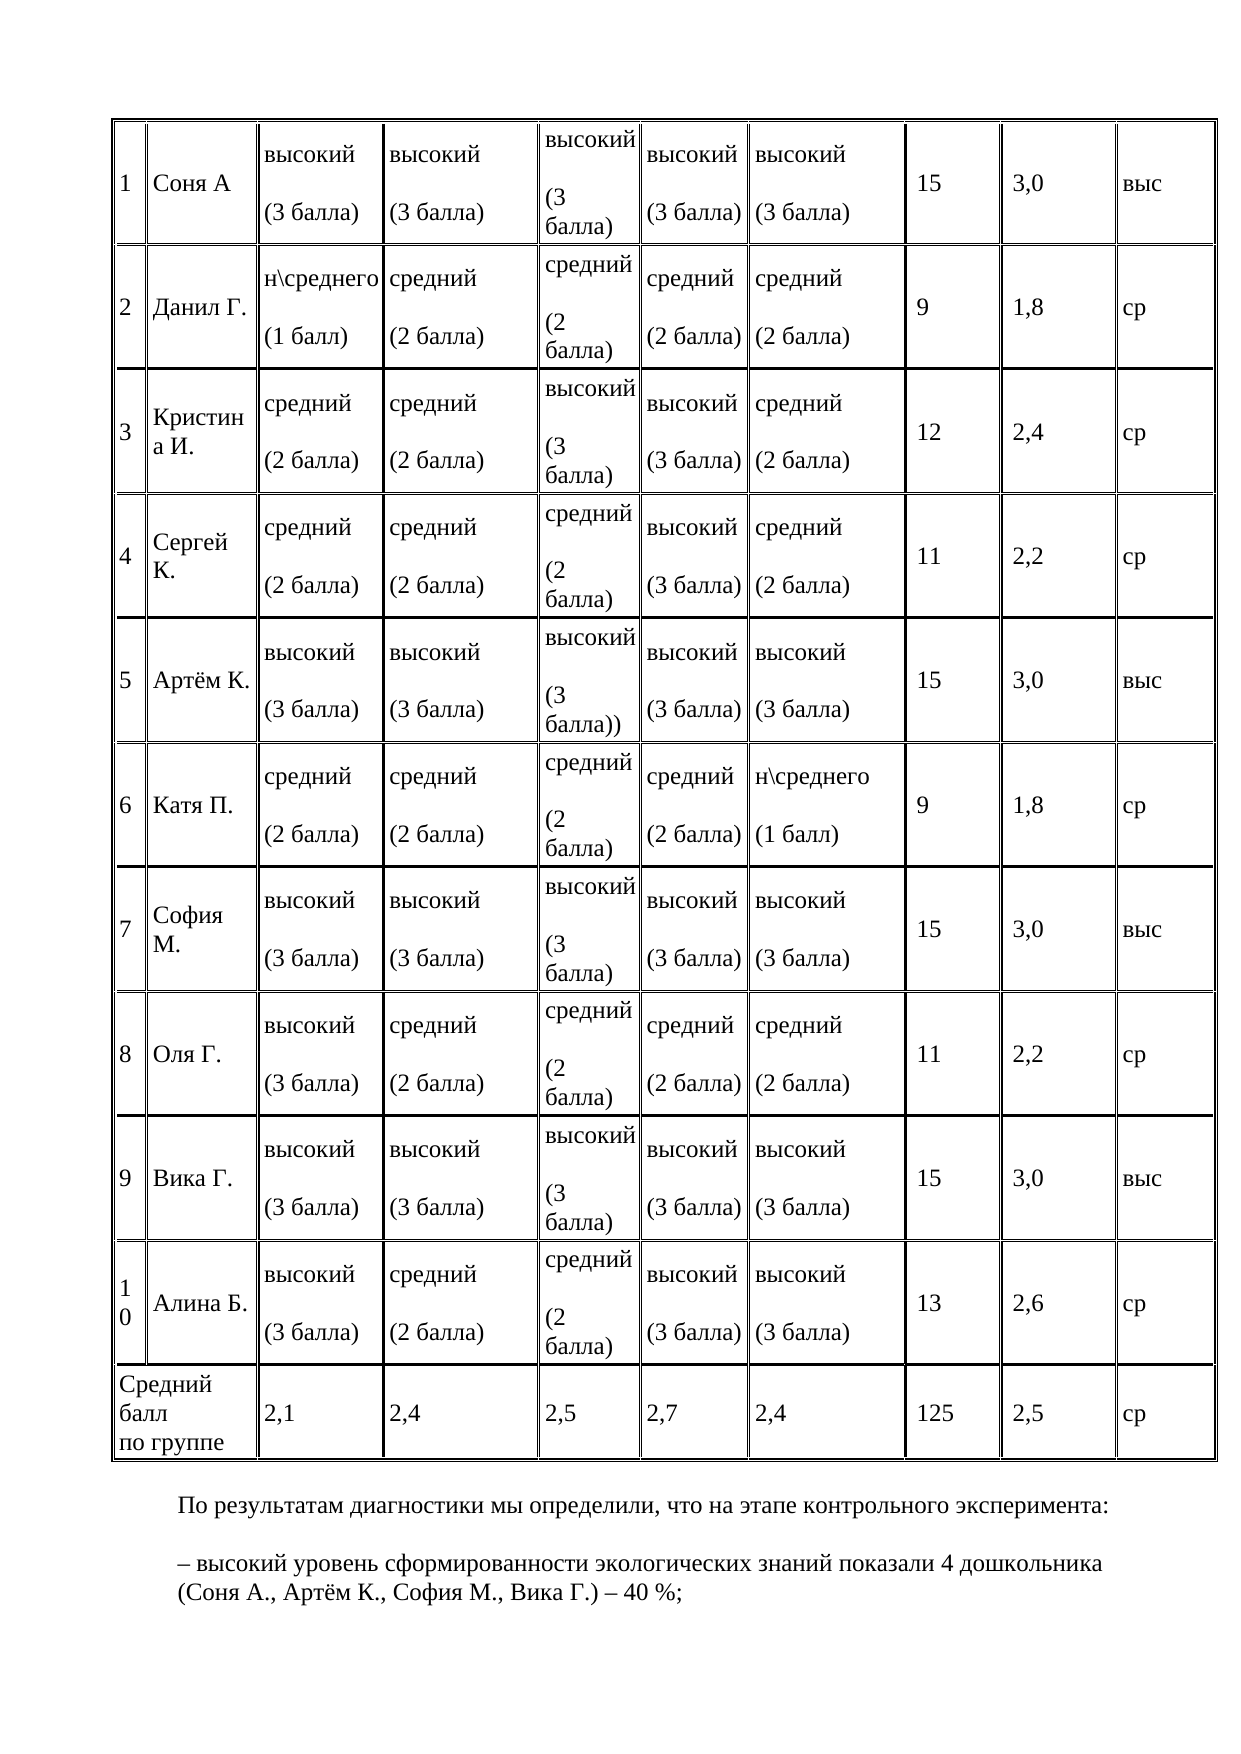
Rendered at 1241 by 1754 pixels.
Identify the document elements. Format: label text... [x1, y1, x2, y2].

table_cell 9 [907, 246, 999, 367]
table_cell 2,4 [749, 1366, 905, 1458]
table_cell средний (2 балла) [385, 370, 537, 492]
table_cell Оля Г. [148, 993, 256, 1114]
table_cell 9 [115, 1114, 145, 1238]
table_cell 2,2 [1003, 993, 1115, 1114]
table_cell высокий (3 балла) [258, 122, 383, 243]
table_cell Соня А [147, 120, 258, 243]
table_cell София М. [148, 868, 256, 989]
table_cell высокий (3 балла) [642, 1117, 747, 1238]
table_cell ср [1117, 492, 1216, 616]
table_cell Кристина И. [148, 370, 256, 492]
table_cell высокий (3 балла) [642, 619, 747, 741]
text По результатам диагностики мы определили, что на этапе контрольного эксперимента: [177, 1491, 1152, 1519]
table_cell 2,1 [258, 1366, 383, 1458]
table_cell средний (2 балла) [385, 246, 537, 367]
table_cell средний (2 балла) [540, 495, 639, 616]
table_cell высокий (3 балла) [385, 1117, 537, 1238]
table_cell высокий (3 балла) [642, 868, 747, 989]
table_cell высокий (3 балла)) [540, 619, 639, 741]
table_cell высокий (3 балла) [260, 1117, 382, 1238]
table_cell 125 [905, 1363, 1001, 1458]
table_cell высокий (3 балла) [642, 495, 747, 616]
table_cell Данил Г. [148, 246, 256, 367]
table_cell ср [1117, 741, 1216, 865]
table_cell средний (2 балла) [642, 993, 747, 1114]
table_cell ср [1118, 990, 1215, 1114]
table_cell средний (2 балла) [260, 370, 382, 492]
table_cell 6 [113, 741, 147, 865]
table_cell средний (2 балла) [540, 744, 639, 865]
table_cell выс [1117, 122, 1214, 243]
table_cell высокий (3 балла) [750, 1117, 904, 1238]
table_cell высокий (3 балла) [540, 370, 639, 492]
table_cell Артём К. [148, 619, 256, 741]
table_cell Алина Б. [148, 1242, 256, 1363]
table_cell 3,0 [1003, 868, 1115, 989]
table_cell высокий (3 балла) [260, 1242, 382, 1363]
table_cell высокий (3 балла) [385, 868, 537, 989]
table_cell Катя П. [148, 744, 256, 865]
table_cell Сергей К. [148, 495, 256, 616]
table_cell 10 [115, 1239, 145, 1363]
table_cell выс [1118, 1114, 1214, 1238]
table_cell н\среднего (1 балл) [750, 744, 904, 865]
table_cell высокий (3 балла) [539, 122, 641, 243]
table_cell 2,6 [1003, 1242, 1115, 1363]
table_cell 13 [907, 1242, 999, 1363]
table_cell высокий (3 балла) [540, 1117, 639, 1238]
table_cell высокий (3 балла) [749, 120, 905, 243]
table_cell ср [1118, 367, 1214, 492]
table_cell 4 [113, 492, 147, 616]
table_cell высокий (3 балла) [383, 122, 539, 243]
table_cell средний (2 балла) [750, 993, 904, 1114]
table_cell средний (2 балла) [385, 1242, 537, 1363]
table_cell средний (2 балла) [750, 495, 904, 616]
table_cell 2 [113, 243, 147, 367]
table_cell 9 [907, 744, 999, 865]
table_cell средний (2 балла) [750, 246, 904, 367]
table_cell высокий (3 балла) [642, 1242, 747, 1363]
table_cell высокий (3 балла) [642, 370, 747, 492]
table_cell высокий (3 балла) [750, 1242, 904, 1363]
table_cell ср [1117, 243, 1216, 367]
table_cell 2,4 [1003, 370, 1115, 492]
table_cell 8 [115, 990, 145, 1114]
table_cell 2,5 [539, 1366, 641, 1458]
table_cell 3 [115, 367, 145, 492]
table_cell 11 [907, 495, 999, 616]
table_cell высокий (3 балла) [260, 993, 382, 1114]
table_cell 15 [907, 619, 999, 741]
table_cell средний (2 балла) [385, 993, 537, 1114]
table_cell 15 [905, 120, 1001, 243]
table_cell 7 [115, 865, 145, 989]
table_cell высокий (3 балла) [641, 122, 749, 243]
table_cell Средний балл по группе [113, 1363, 258, 1458]
table_cell 15 [907, 868, 999, 989]
table_cell 12 [907, 370, 999, 492]
table_cell высокий (3 балла) [750, 619, 904, 741]
table_cell 1 [115, 122, 147, 243]
table_cell н\среднего (1 балл) [260, 246, 382, 367]
table_cell средний (2 балла) [540, 1242, 639, 1363]
table_cell средний (2 балла) [642, 246, 747, 367]
table_cell 1,8 [1003, 744, 1115, 865]
table_cell 1,8 [1003, 246, 1115, 367]
table_cell средний (2 балла) [540, 993, 639, 1114]
table_cell 2,2 [1003, 495, 1115, 616]
table_cell средний (2 балла) [642, 744, 747, 865]
table_cell 2,4 [383, 1366, 539, 1458]
table_cell средний (2 балла) [385, 495, 537, 616]
table_cell высокий (3 балла) [260, 868, 382, 989]
table_cell 2,5 [1001, 1366, 1117, 1458]
table_cell 15 [907, 1117, 999, 1238]
table_cell 5 [115, 616, 145, 741]
table_cell высокий (3 балла) [260, 619, 382, 741]
table_cell 11 [907, 993, 999, 1114]
table_cell 3,0 [1003, 619, 1115, 741]
table_cell Вика Г. [148, 1117, 256, 1238]
table_cell высокий (3 балла) [750, 868, 904, 989]
table_cell высокий (3 балла) [385, 619, 537, 741]
table_cell ср [1118, 1239, 1215, 1363]
table_cell средний (2 балла) [750, 370, 904, 492]
table_cell 3,0 [1001, 122, 1117, 243]
table_cell 3,0 [1003, 1117, 1115, 1238]
table_cell средний (2 балла) [540, 246, 639, 367]
table_cell выс [1118, 865, 1214, 989]
table_cell высокий (3 балла) [540, 868, 639, 989]
table_cell средний (2 балла) [260, 495, 382, 616]
table_cell средний (2 балла) [260, 744, 382, 865]
table_cell 2,7 [641, 1366, 749, 1458]
table_cell средний (2 балла) [385, 744, 537, 865]
table_cell ср [1117, 1363, 1216, 1458]
text – высокий уровень сформированности экологических знаний показали 4 дошкольника (Соня А., Артём К., София М., Вика Г.) – 40 %; [177, 1548, 1152, 1606]
table_cell выс [1118, 616, 1214, 741]
